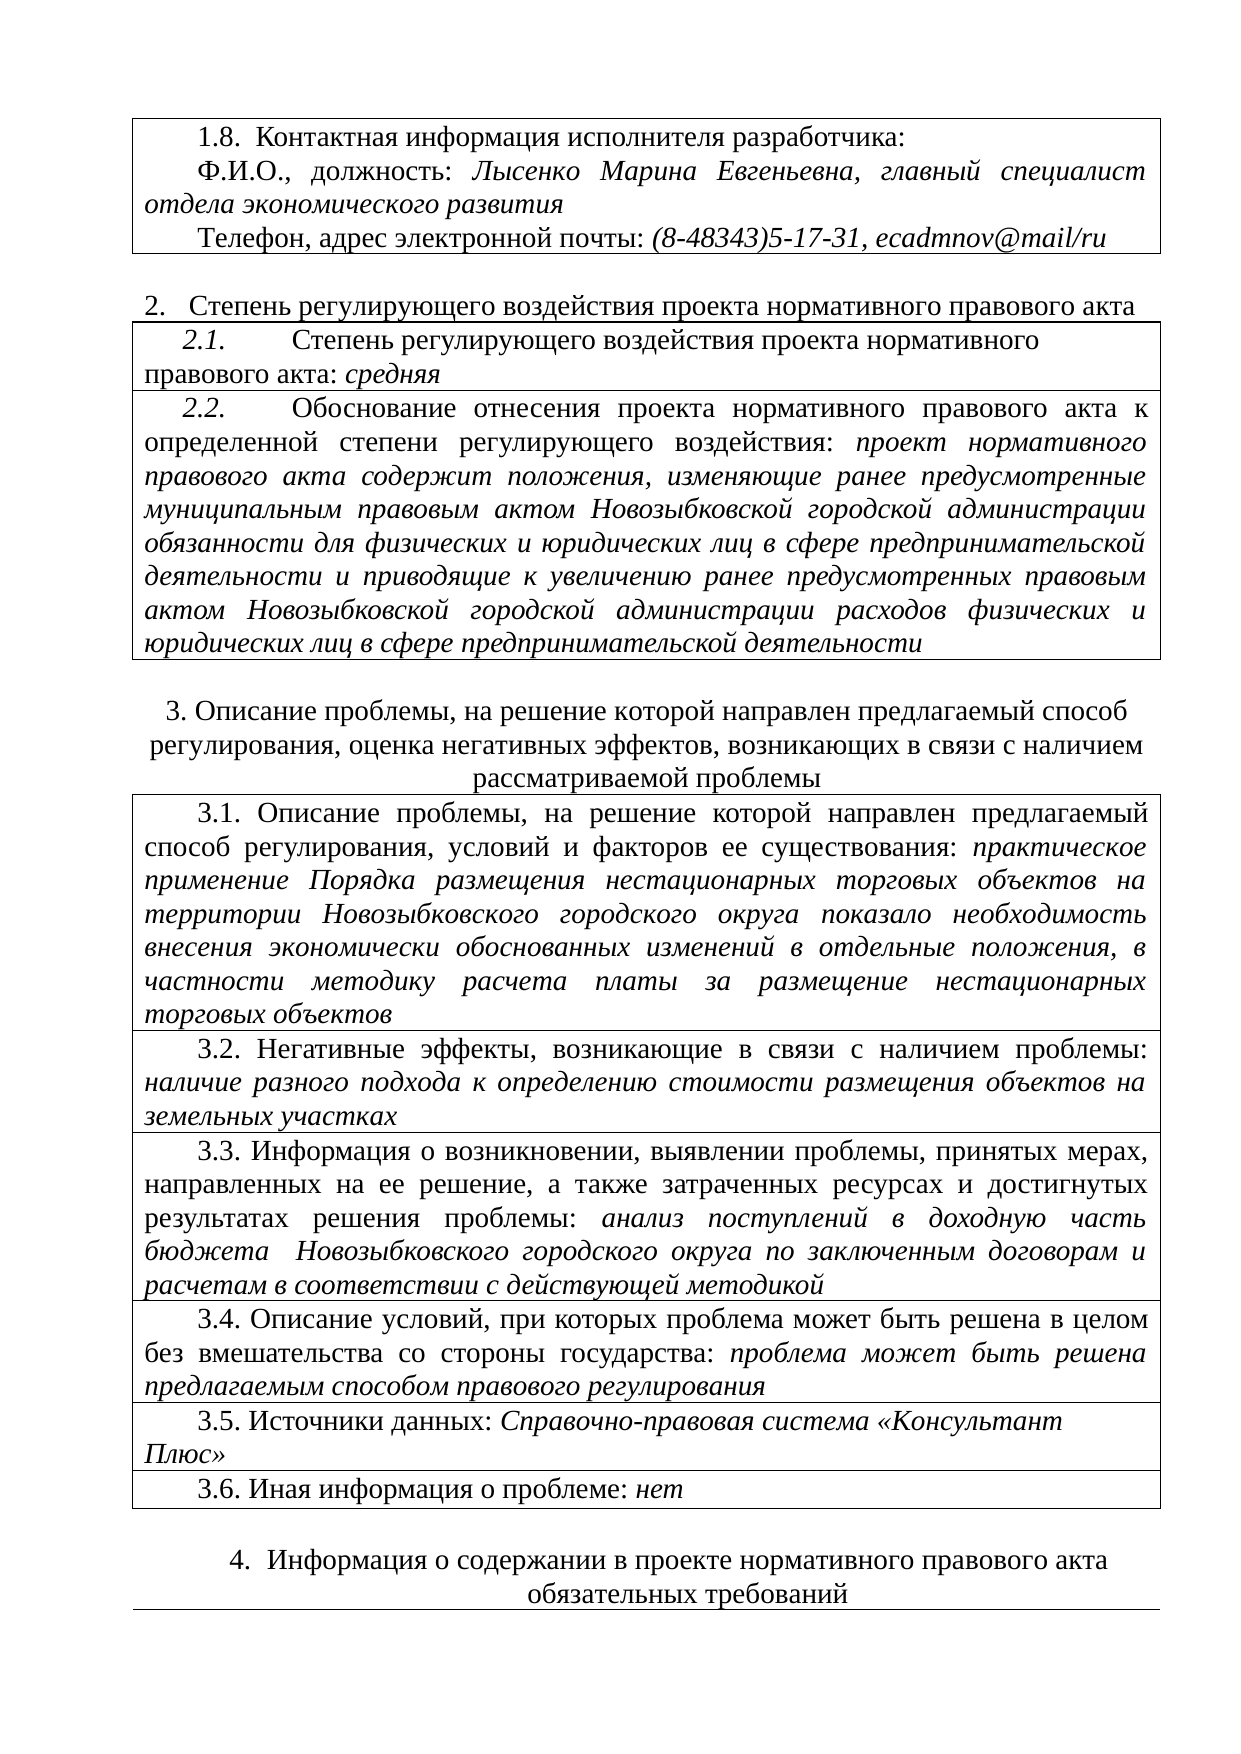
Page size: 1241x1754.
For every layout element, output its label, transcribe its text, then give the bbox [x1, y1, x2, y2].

table_cell Информация о содержании в проекте нормативного правового акта обязательных требований [133, 1509, 1160, 1609]
table_cell Обоснование отнесения проекта нормативного правового акта к определенной степени регулирующего воздействия: проект нормативного правового акта содержит положения, изменяющие ранее предусмотренные муниципальным правовым актом Новозыбковской городской администрации обязанности для физических и юридических лиц в сфере предпринимательской деятельности и приводящие к увеличению ранее предусмотренных правовым актом Новозыбковской городской администрации расходов физических и юридических лиц в сфере предпринимательской деятельности [133, 391, 1160, 659]
table_cell 3. Описание проблемы, на решение которой направлен предлагаемый способ регулирования, оценка негативных эффектов, возникающих в связи с наличием рассматриваемой проблемы [133, 660, 1160, 794]
table_cell Степень регулирующего воздействия проекта нормативного правового акта: средняя [133, 323, 1160, 389]
table_cell 3.1. Описание проблемы, на решение которой направлен предлагаемый способ регулирования, условий и факторов ее существования: практическое применение Порядка размещения нестационарных торговых объектов на территории Новозыбковского городского округа показало необходимость внесения экономически обоснованных изменений в отдельные положения, в частности методику расчета платы за размещение нестационарных торговых объектов [133, 795, 1160, 1030]
table_cell 3.5. Источники данных: Справочно-правовая система «Консультант Плюс» [133, 1403, 1160, 1470]
table_cell 1.8. Контактная информация исполнителя разработчика: Ф.И.О., должность: Лысенко Марина Евгеньевна, главный специалист отдела экономического развития Телефон, адрес электронной почты: (8-48343)5-17-31, ecadmnov@mail/ru [133, 119, 1160, 253]
table_cell 3.3. Информация о возникновении, выявлении проблемы, принятых мерах, направленных на ее решение, а также затраченных ресурсах и достигнутых результатах решения проблемы: анализ поступлений в доходную часть бюджета Новозыбковского городского округа по заключенным договорам и расчетам в соответствии с действующей методикой [133, 1133, 1160, 1300]
table_cell Степень регулирующего воздействия проекта нормативного правового акта [133, 254, 1160, 321]
table_cell 3.6. Иная информация о проблеме: нет [133, 1471, 1160, 1508]
table_cell 3.4. Описание условий, при которых проблема может быть решена в целом без вмешательства со стороны государства: проблема может быть решена предлагаемым способом правового регулирования [133, 1301, 1160, 1402]
table_cell 3.2. Негативные эффекты, возникающие в связи с наличием проблемы: наличие разного подхода к определению стоимости размещения объектов на земельных участках [133, 1031, 1160, 1132]
